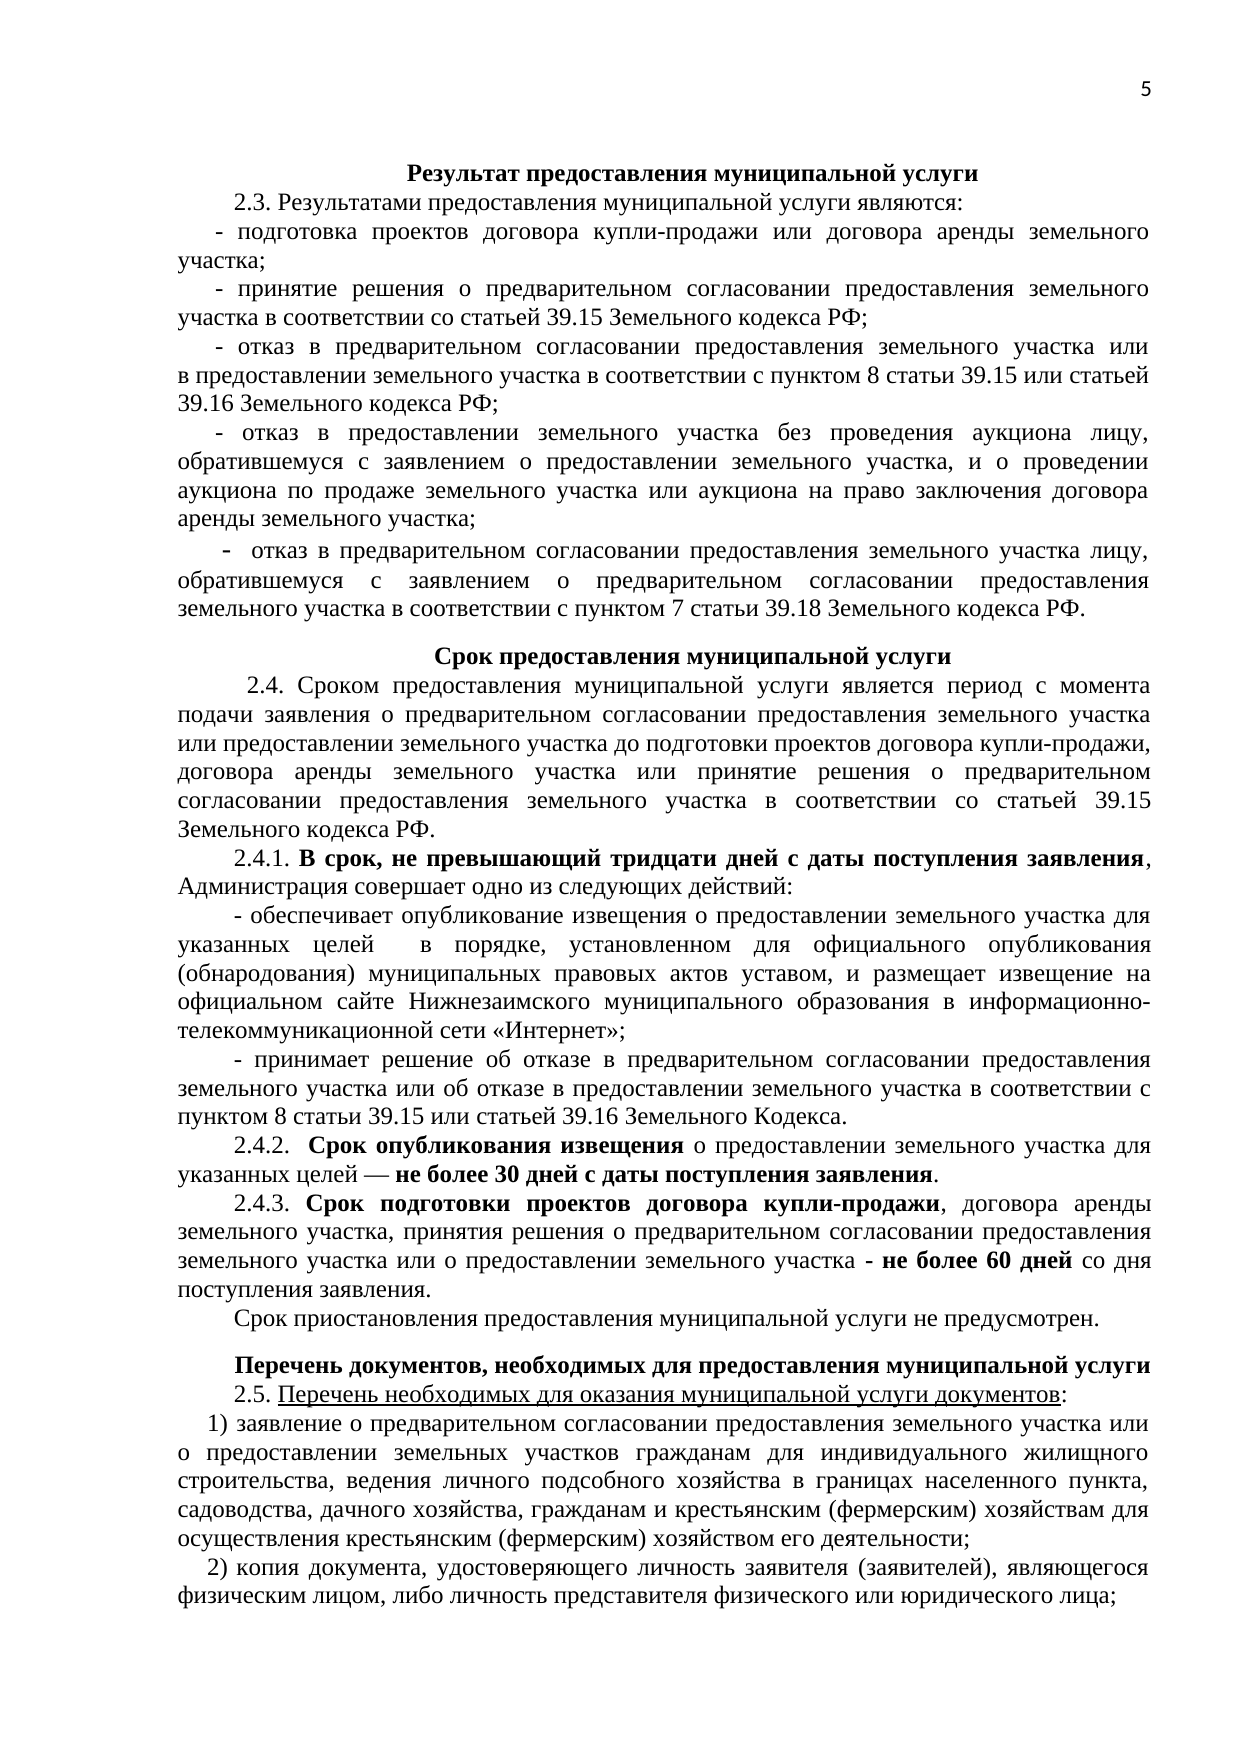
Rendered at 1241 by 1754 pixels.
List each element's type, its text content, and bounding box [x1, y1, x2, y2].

text 2.4. Сроком предоставления муниципальной услуги является период с момента подачи заявления о предварительном согласовании предоставления земельного участка или предоставлении земельного участка до подготовки проектов договора купли-продажи, договора аренды земельного участка или принятие решения о предварительном согласовании предоставления земельного участка в соответствии со статьей 39.15 Земельного кодекса РФ. [177, 670, 1152, 843]
text - принятие решения о предварительном согласовании предоставления земельного участка в соответствии со статьей 39.15 Земельного кодекса РФ; [177, 273, 1149, 331]
text 2.5. Перечень необходимых для оказания муниципальной услуги документов: [177, 1379, 1152, 1408]
text Перечень документов, необходимых для предоставления муниципальной услуги [177, 1351, 1152, 1379]
text 2.4.1. В срок, не превышающий тридцати дней с даты поступления заявления, Администрация совершает одно из следующих действий: [177, 843, 1152, 900]
text Срок предоставления муниципальной услуги [177, 641, 1152, 670]
list копия документа, удостоверяющего личность заявителя (заявителей), являющегося физическим лицом, либо личность представителя физического или юридического лица; [177, 1552, 1149, 1609]
text - обеспечивает опубликование извещения о предоставлении земельного участка для указанных целей в порядке, установленном для официального опубликования (обнародования) муниципальных правовых актов уставом, и размещает извещение на официальном сайте Нижнезаимского муниципального образования в информационно-телекоммуникационной сети «Интернет»; [177, 900, 1152, 1044]
text 2.4.3. Срок подготовки проектов договора купли-продажи, договора аренды земельного участка, принятия решения о предварительном согласовании предоставления земельного участка или о предоставлении земельного участка - не более 60 дней со дня поступления заявления. [177, 1188, 1152, 1303]
list заявление о предварительном согласовании предоставления земельного участка или о предоставлении земельных участков гражданам для индивидуального жилищного строительства, ведения личного подсобного хозяйства в границах населенного пункта, садоводства, дачного хозяйства, гражданам и крестьянским (фермерским) хозяйствам для осуществления крестьянским (фермерским) хозяйством его деятельности; [177, 1408, 1149, 1552]
list отказ в предварительном согласовании предоставления земельного участка лицу, обратившемуся с заявлением о предварительном согласовании предоставления земельного участка в соответствии с пунктом 7 статьи 39.18 Земельного кодекса РФ. [177, 532, 1149, 622]
text 2.4.2. Срок опубликования извещения о предоставлении земельного участка для указанных целей — не более 30 дней с даты поступления заявления. [177, 1130, 1152, 1188]
text Результат предоставления муниципальной услуги [177, 158, 1152, 187]
text - отказ в предоставлении земельного участка без проведения аукциона лицу, обратившемуся с заявлением о предоставлении земельного участка, и о проведении аукциона по продаже земельного участка или аукциона на право заключения договора аренды земельного участка; [177, 417, 1149, 532]
text - подготовка проектов договора купли-продажи или договора аренды земельного участка; [177, 216, 1149, 273]
text 2.3. Результатами предоставления муниципальной услуги являются: [177, 187, 1152, 216]
text - принимает решение об отказе в предварительном согласовании предоставления земельного участка или об отказе в предоставлении земельного участка в соответствии с пунктом 8 статьи 39.15 или статьей 39.16 Земельного Кодекса. [177, 1044, 1152, 1130]
text Срок приостановления предоставления муниципальной услуги не предусмотрен. [177, 1303, 1152, 1331]
text - отказ в предварительном согласовании предоставления земельного участка или в предоставлении земельного участка в соответствии с пунктом 8 статьи 39.15 или статьей 39.16 Земельного кодекса РФ; [177, 331, 1149, 417]
